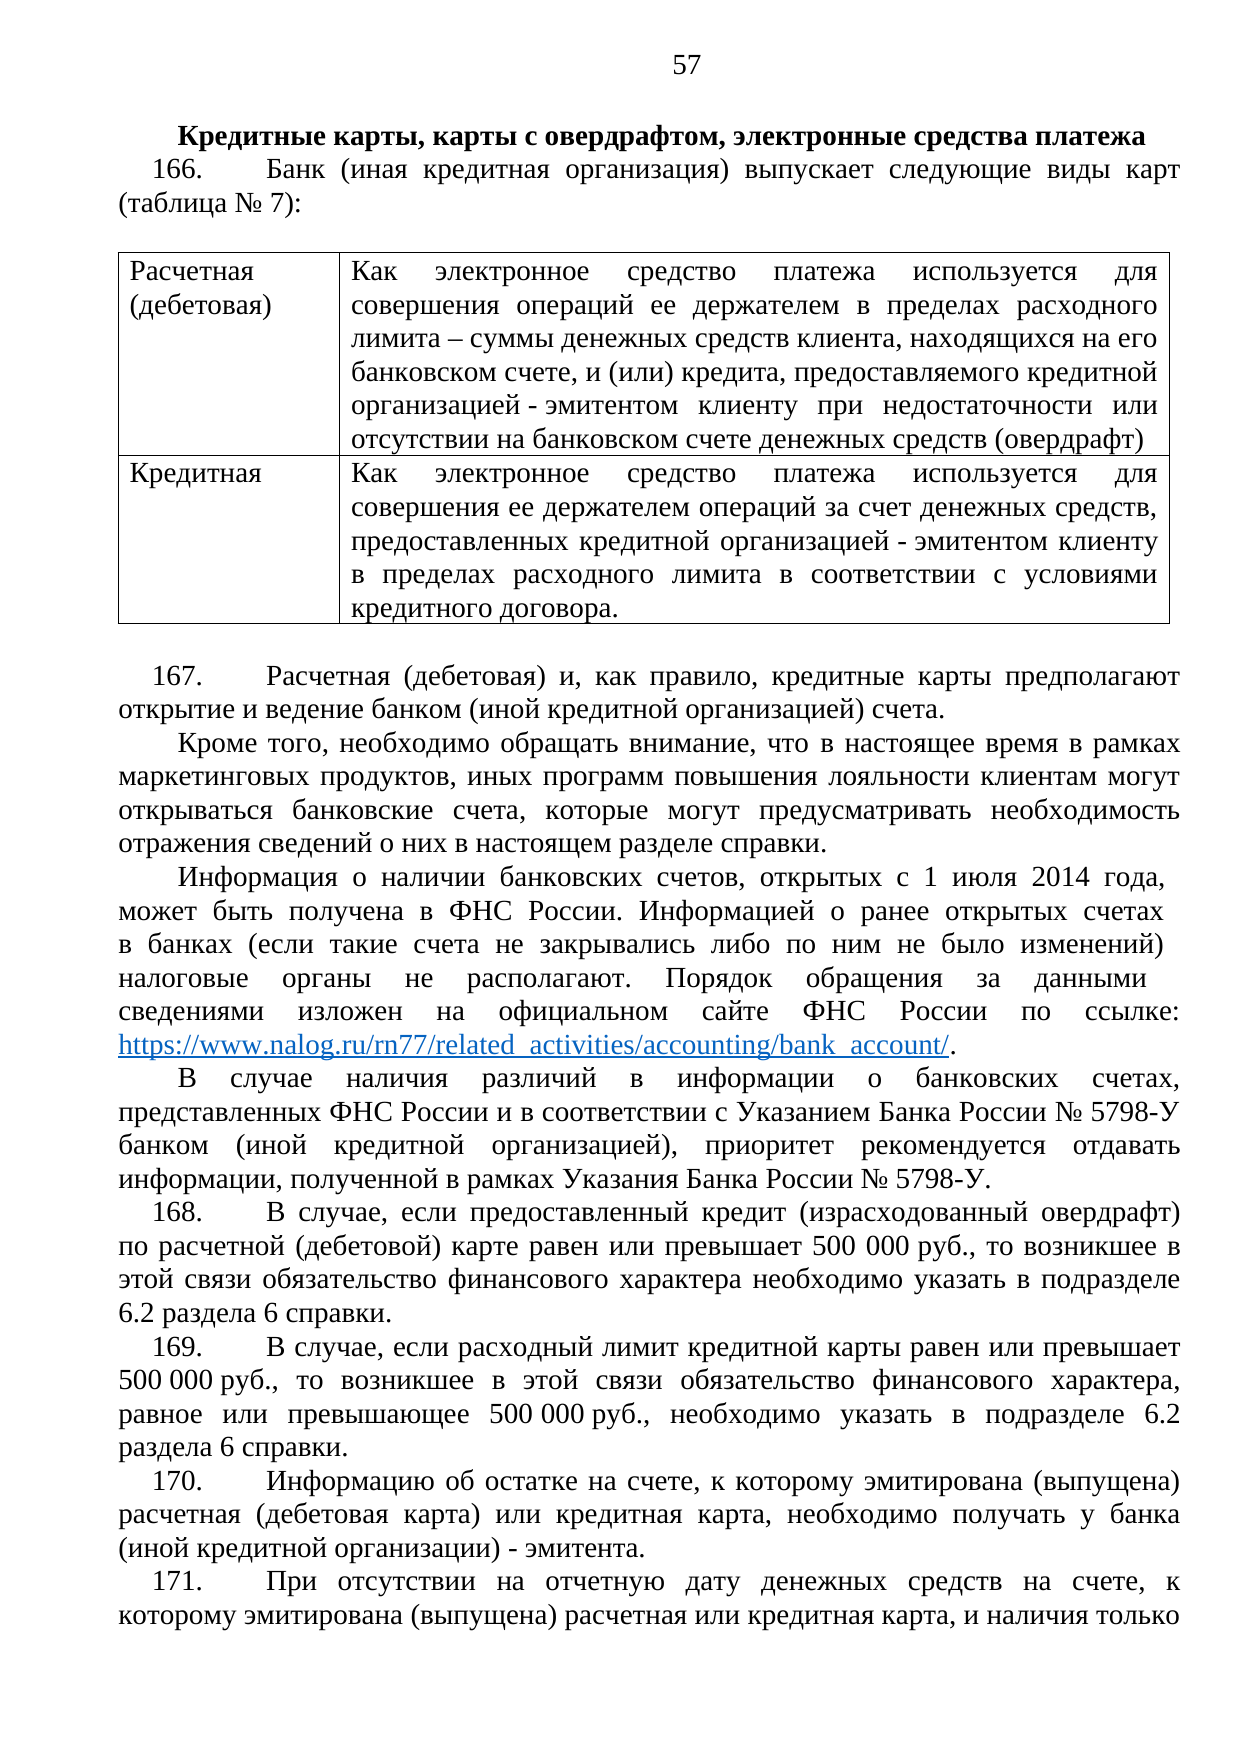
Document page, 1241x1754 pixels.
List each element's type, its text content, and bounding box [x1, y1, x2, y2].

list В случае наличия различий в информации о банковских счетах, представленных ФНС России и в соответствии с Указанием Банка России № 5798-У банком (иной кредитной организацией), приоритет рекомендуется отдавать информации, полученной в рамках Указания Банка России № 5798-У. [118, 1060, 1181, 1194]
list Кредитные карты, карты с овердрафтом, электронные средства платежа [118, 118, 1181, 152]
list В случае, если расходный лимит кредитной карты равен или превышает 500 000 руб., то возникшее в этой связи обязательство финансового характера, равное или превышающее 500 000 руб., необходимо указать в подразделе 6.2 раздела 6 справки. [118, 1329, 1181, 1463]
table_header Расчетная (дебетовая) [119, 253, 339, 454]
list Информацию об остатке на счете, к которому эмитирована (выпущена) расчетная (дебетовая карта) или кредитная карта, необходимо получать у банка (иной кредитной организации) - эмитента. [118, 1463, 1181, 1563]
table_cell Кредитная [119, 456, 339, 623]
table_cell Как электронное средство платежа используется для совершения ее держателем операций за счет денежных средств, предоставленных кредитной организацией - эмитентом клиенту в пределах расходного лимита в соответствии с условиями кредитного договора. [340, 456, 1169, 623]
list Расчетная (дебетовая) и, как правило, кредитные карты предполагают открытие и ведение банком (иной кредитной организацией) счета. [118, 658, 1181, 725]
list Информация о наличии банковских счетов, открытых с 1 июля 2014 года, может быть получена в ФНС России. Информацией о ранее открытых счетах в банках (если такие счета не закрывались либо по ним не было изменений) налоговые органы не располагают. Порядок обращения за данными сведениями изложен на официальном сайте ФНС России по ссылке: https://www.nalog.ru/rn77/related_activities/accounting/bank_account/. [118, 859, 1181, 1060]
list В случае, если предоставленный кредит (израсходованный овердрафт) по расчетной (дебетовой) карте равен или превышает 500 000 руб., то возникшее в этой связи обязательство финансового характера необходимо указать в подразделе 6.2 раздела 6 справки. [118, 1194, 1181, 1329]
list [118, 1563, 1181, 1631]
table_header Как электронное средство платежа используется для совершения операций ее держателем в пределах расходного лимита – суммы денежных средств клиента, находящихся на его банковском счете, и (или) кредита, предоставляемого кредитной организацией - эмитентом клиенту при недостаточности или отсутствии на банковском счете денежных средств (овердрафт) [340, 253, 1169, 454]
list Кроме того, необходимо обращать внимание, что в настоящее время в рамках маркетинговых продуктов, иных программ повышения лояльности клиентам могут открываться банковские счета, которые могут предусматривать необходимость отражения сведений о них в настоящем разделе справки. [118, 725, 1181, 859]
list Банк (иная кредитная организация) выпускает следующие виды карт (таблица № 7): [118, 152, 1181, 219]
